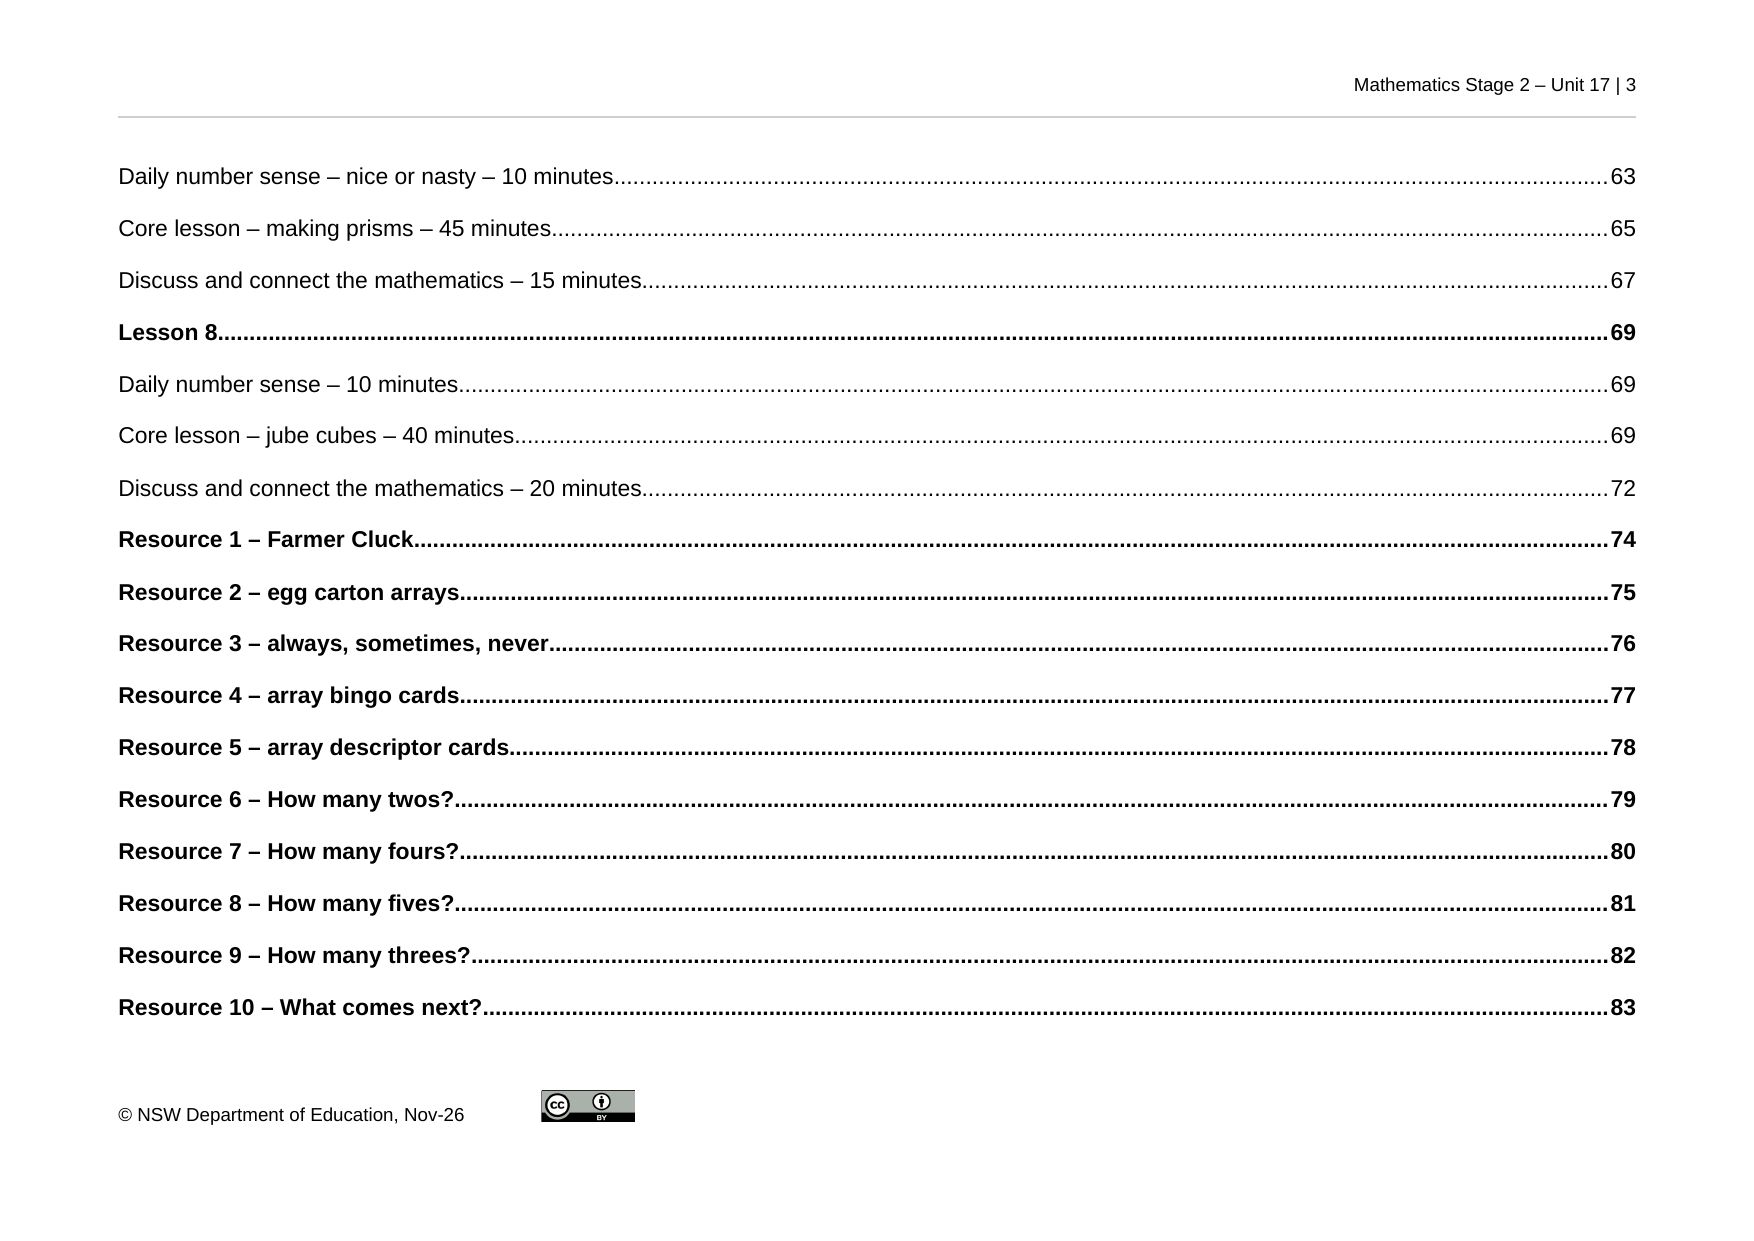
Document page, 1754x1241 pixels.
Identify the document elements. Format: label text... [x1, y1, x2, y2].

text Lesson 8 69 [118, 318, 1636, 345]
text Resource 2 – egg carton arrays 75 [118, 578, 1636, 605]
text Resource 6 – How many twos? 79 [118, 786, 1636, 813]
text Resource 1 – Farmer Cluck 74 [118, 526, 1636, 553]
text Core lesson – making prisms – 45 minutes 65 [118, 214, 1636, 241]
text Daily number sense – 10 minutes 69 [118, 371, 1636, 397]
text Resource 5 – array descriptor cards 78 [118, 734, 1636, 761]
text Discuss and connect the mathematics – 20 minutes 72 [118, 474, 1636, 501]
text Resource 8 – How many fives? 81 [118, 890, 1636, 917]
text Resource 7 – How many fours? 80 [118, 838, 1636, 865]
text Resource 10 – What comes next? 83 [118, 994, 1636, 1021]
text Resource 3 – always, sometimes, never 76 [118, 630, 1636, 657]
text Resource 9 – How many threes? 82 [118, 942, 1636, 969]
text Daily number sense – nice or nasty – 10 minutes 63 [118, 163, 1636, 189]
text Discuss and connect the mathematics – 15 minutes 67 [118, 267, 1636, 293]
text Core lesson – jube cubes – 40 minutes 69 [118, 422, 1636, 449]
picture [541, 1090, 635, 1122]
text Resource 4 – array bingo cards 77 [118, 682, 1636, 709]
